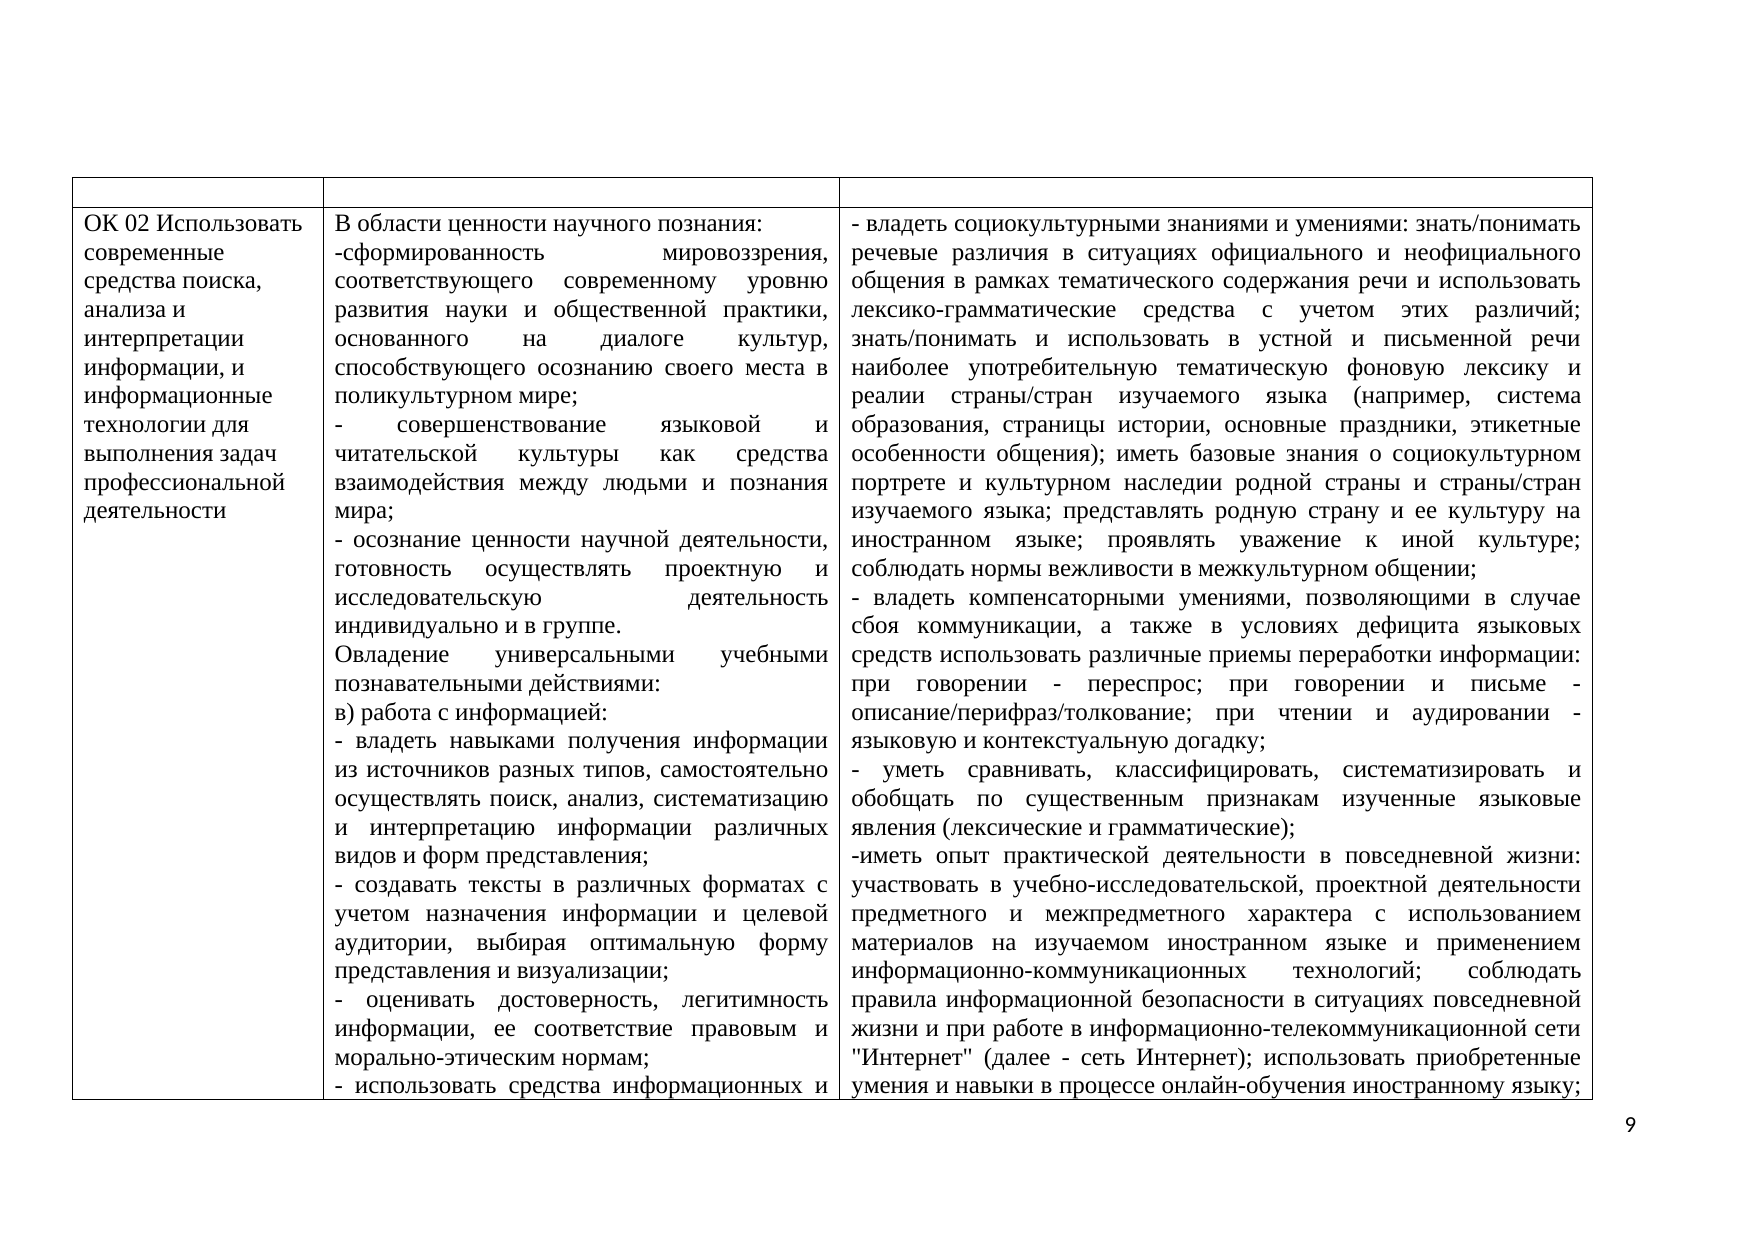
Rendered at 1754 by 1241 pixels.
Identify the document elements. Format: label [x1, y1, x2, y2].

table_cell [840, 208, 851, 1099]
table_cell [324, 208, 839, 1099]
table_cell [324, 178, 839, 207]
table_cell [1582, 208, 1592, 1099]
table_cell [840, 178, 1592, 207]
table_cell [73, 178, 323, 207]
table_cell [73, 208, 323, 1099]
